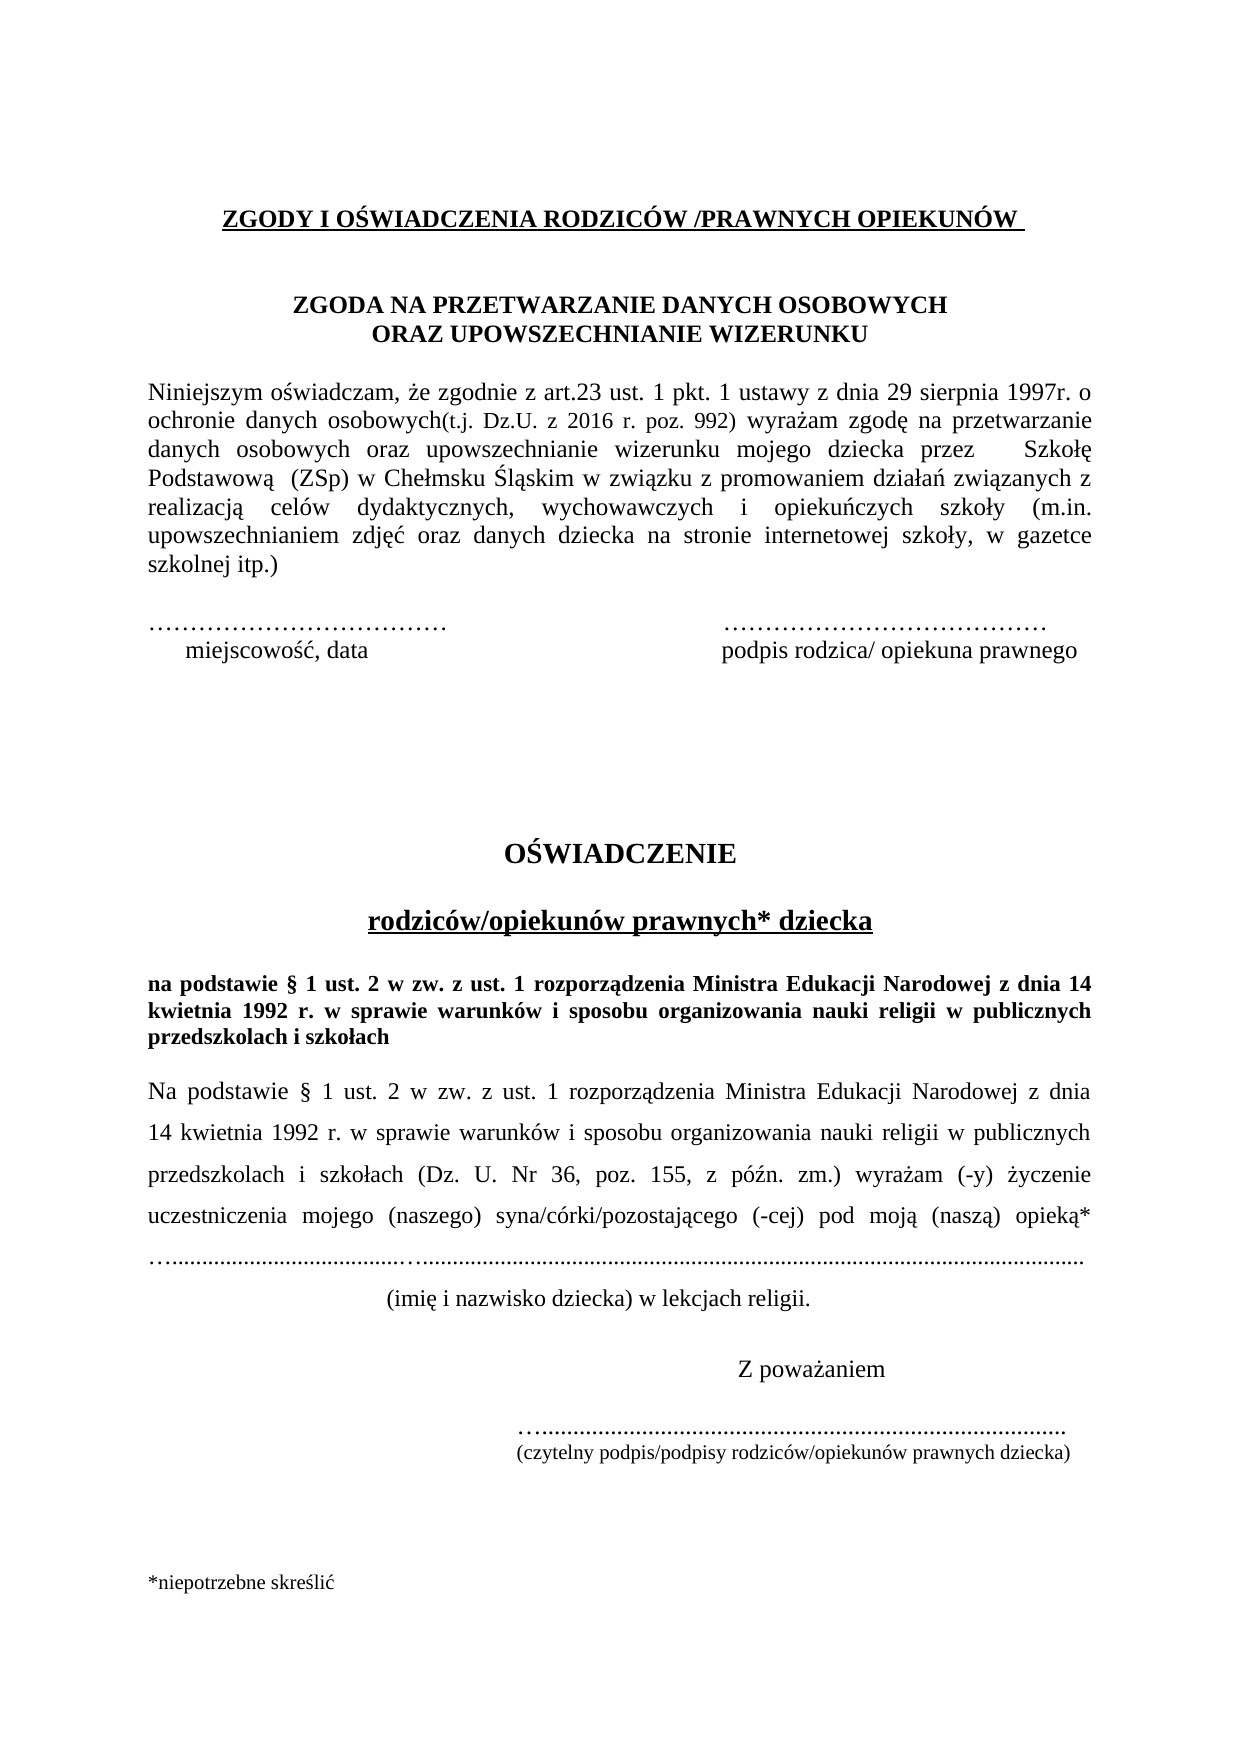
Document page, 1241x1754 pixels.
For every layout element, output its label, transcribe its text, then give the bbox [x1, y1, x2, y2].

text rodziców/opiekunów prawnych* dziecka [148, 903, 1093, 937]
text Oświadczenie [148, 836, 1093, 870]
text *niepotrzebne skreślić [148, 1570, 1093, 1594]
text ZGODY I OŚWIADCZENIA RODZICÓW /PRAWNYCH OPIEKUNÓW [148, 204, 1093, 233]
text Z poważaniem [148, 1354, 1093, 1382]
text ….................................................................................... [148, 1411, 1093, 1440]
text ZGODA NA PRZETWARZANIE DANYCH OSOBOWYCH [148, 291, 1093, 319]
text (imię i nazwisko dziecka) w lekcjach religii. [148, 1284, 1093, 1311]
text Niniejszym oświadczam, że zgodnie z art.23 ust. 1 pkt. 1 ustawy z dnia 29 sierpnia 1997r. o ochronie danych osobowych(t.j. Dz.U. z 2016 r. poz. 992) wyrażam zgodę na przetwarzanie danych osobowych oraz upowszechnianie wizerunku mojego dziecka przez Szkołę Podstawową (ZSp) w Chełmsku Śląskim w związku z promowaniem działań związanych z realizacją celów dydaktycznych, wychowawczych i opiekuńczych szkoły (m.in. upowszechnianiem zdjęć oraz danych dziecka na stronie internetowej szkoły, w gazetce szkolnej itp.) [148, 377, 1093, 578]
text ……………………………… ………………………………… [148, 607, 1093, 636]
text Na podstawie § 1 ust. 2 w zw. z ust. 1 rozporządzenia Ministra Edukacji Narodowej z dnia 14 kwietnia 1992 r. w sprawie warunków i sposobu organizowania nauki religii w publicznych przedszkolach i szkołach (Dz. U. Nr 36, poz. 155, z późn. zm.) wyrażam (-y) życzenie uczestniczenia mojego (naszego) syna/córki/pozostającego (-cej) pod moją (naszą) opieką* …......................................…............................................................................................................... [148, 1076, 1093, 1270]
text na podstawie § 1 ust. 2 w zw. z ust. 1 rozporządzenia Ministra Edukacji Narodowej z dnia 14 kwietnia 1992 r. w sprawie warunków i sposobu organizowania nauki religii w publicznych przedszkolach i szkołach [148, 970, 1093, 1049]
text miejscowość, data podpis rodzica/ opiekuna prawnego [148, 636, 1093, 664]
text (czytelny podpis/podpisy rodziców/opiekunów prawnych dziecka) [148, 1440, 1093, 1464]
text ORAZ UPOWSZECHNIANIE WIZERUNKU [148, 319, 1093, 348]
